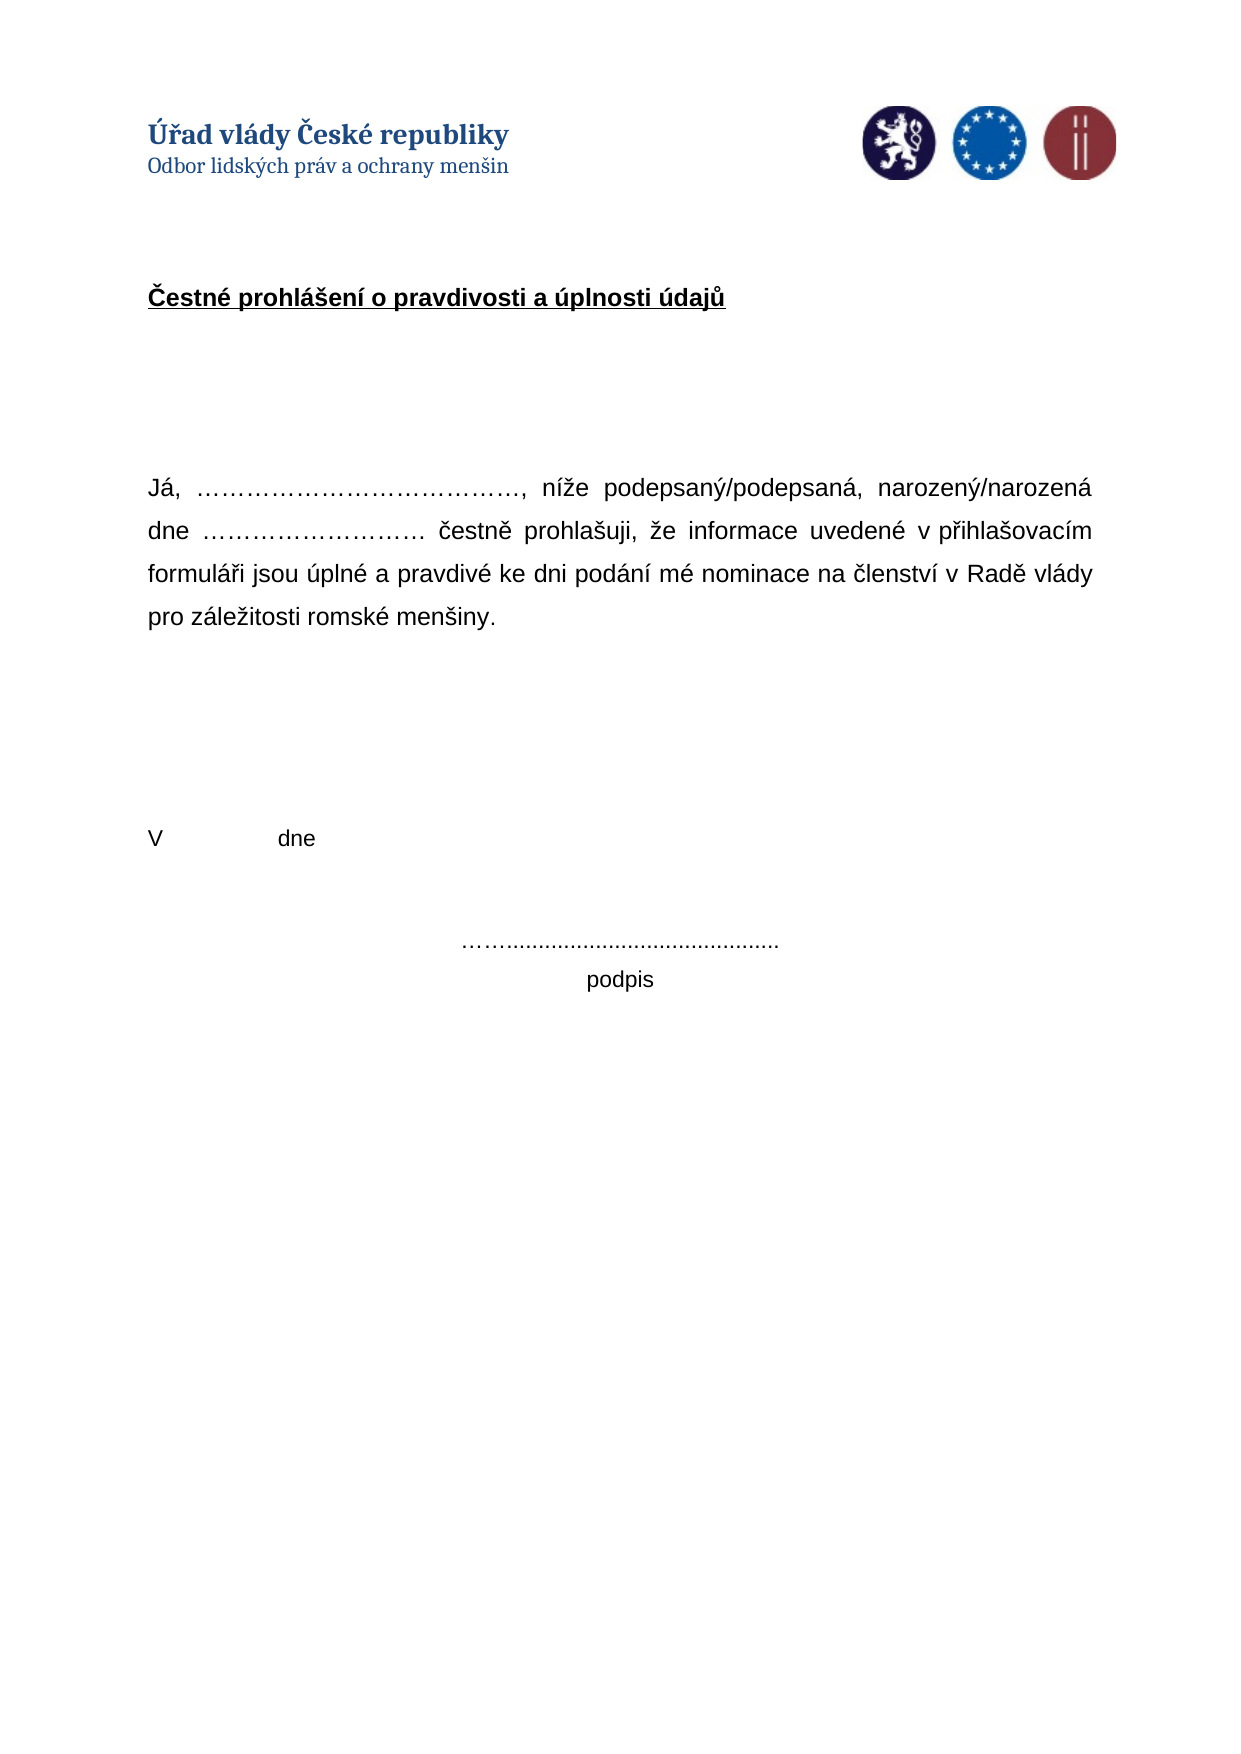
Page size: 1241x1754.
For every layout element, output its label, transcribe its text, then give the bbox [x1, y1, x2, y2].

text Já, …………………………………, níže podepsaný/podepsaná, narozený/narozená dne ……………………… čestně prohlašuji, že informace uvedené v přihlašovacím formuláři jsou úplné a pravdivé ke dni podání mé nominace na členství v Radě vlády pro záležitosti romské menšiny. [148, 473, 1093, 631]
text ……........................................... [148, 927, 1093, 953]
text Čestné prohlášení o pravdivosti a úplnosti údajů [148, 283, 1093, 312]
text V dne [148, 824, 1093, 851]
picture [862, 106, 1117, 180]
text podpis [148, 966, 1093, 992]
